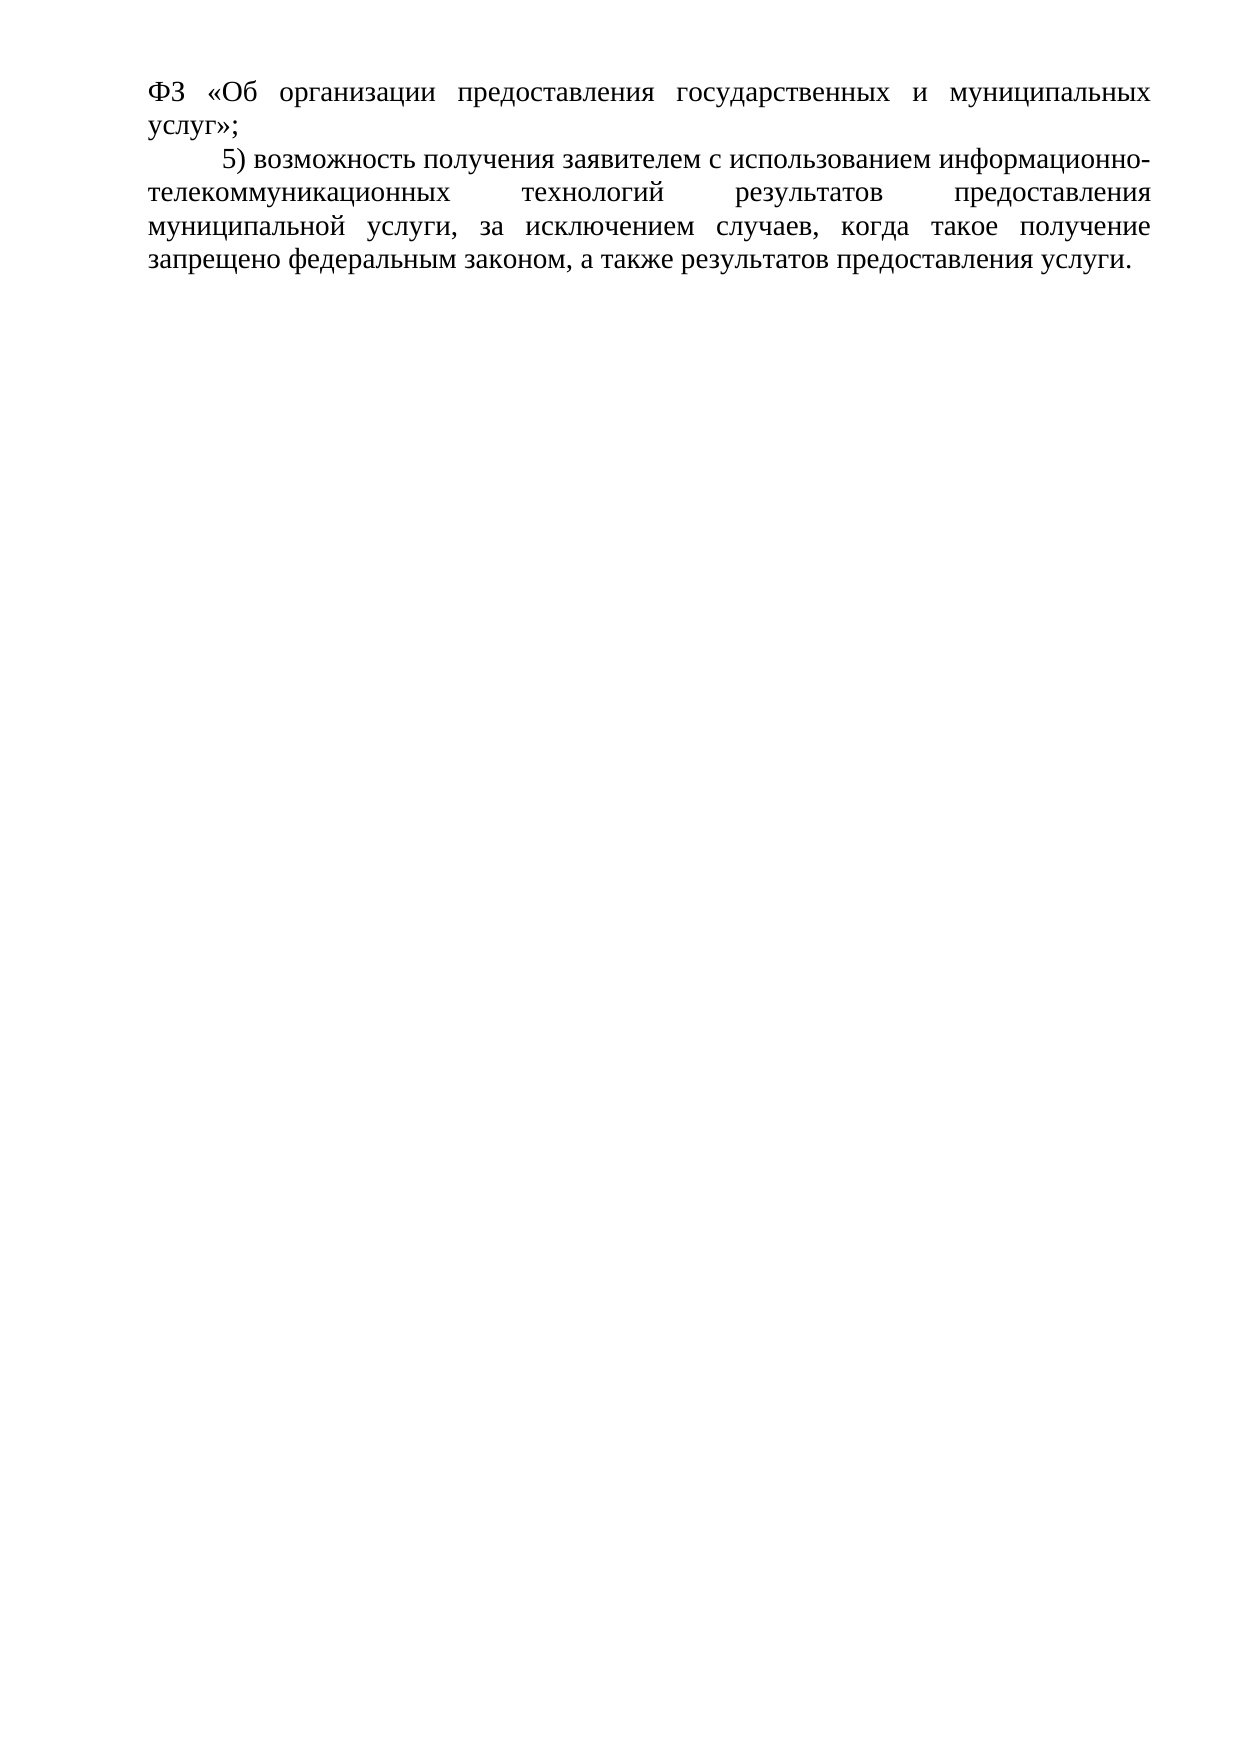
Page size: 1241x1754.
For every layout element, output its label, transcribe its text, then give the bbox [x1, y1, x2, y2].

text 5) возможность получения заявителем с использованием информационно-телекоммуникационных технологий результатов предоставления муниципальной услуги, за исключением случаев, когда такое получение запрещено федеральным законом, а также результатов предоставления услуги. [148, 141, 1152, 275]
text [148, 74, 1152, 141]
